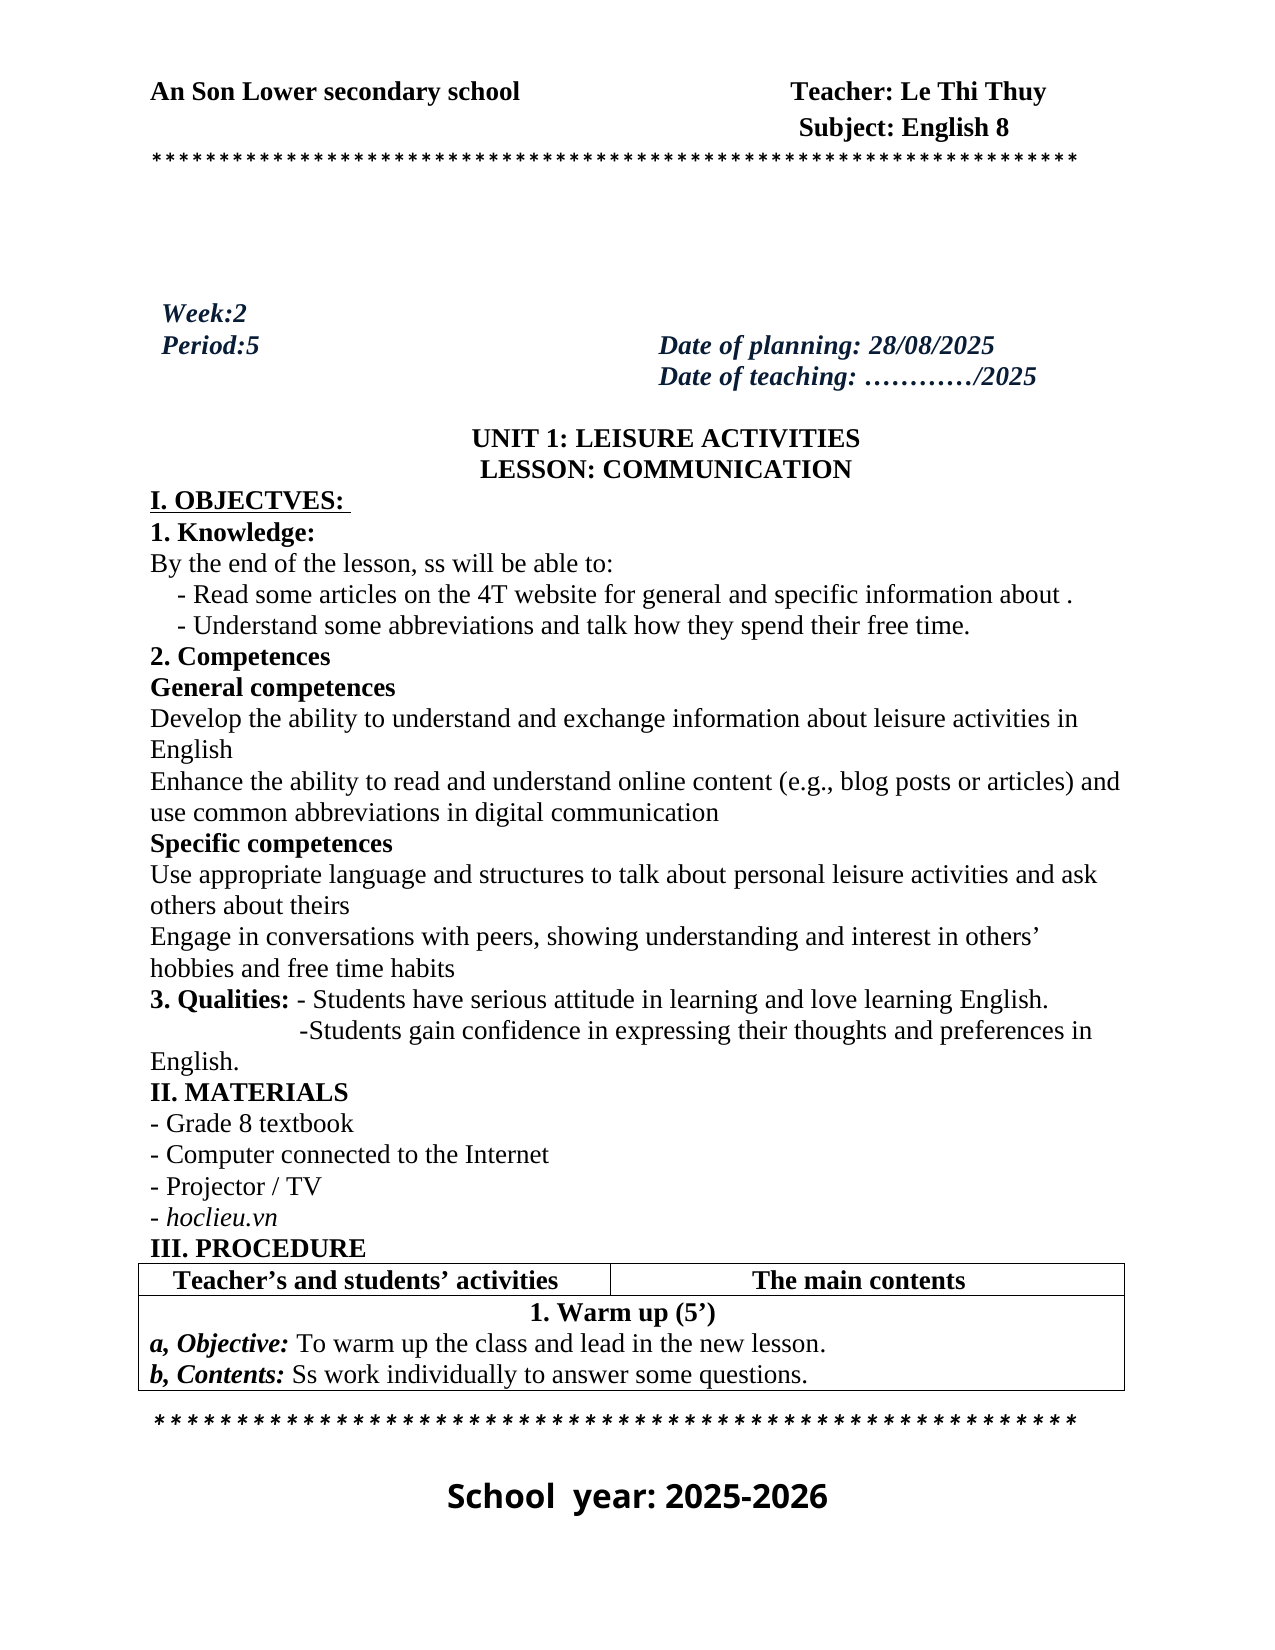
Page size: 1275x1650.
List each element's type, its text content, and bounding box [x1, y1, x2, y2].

text -Students gain confidence in expressing their thoughts and preferences in English. [150, 1014, 1125, 1076]
table_header Date of planning: 28/08/2025 Date of teaching: …………/2025 [647, 298, 1147, 391]
text 2. Competences [150, 640, 1125, 671]
text II. MATERIALS [150, 1076, 1125, 1107]
text 1. Knowledge: [150, 516, 1125, 547]
text 3. Qualities: - Students have serious attitude in learning and love learning English. [150, 983, 1125, 1014]
text - Grade 8 textbook [150, 1107, 1125, 1138]
text LESSON: COMMUNICATION [207, 453, 1125, 484]
text Develop the ability to understand and exchange information about leisure activities in English [150, 702, 1125, 765]
text UNIT 1: LEISURE ACTIVITIES [207, 422, 1125, 453]
text - Projector / TV [150, 1170, 1125, 1201]
text I. OBJECTVES: [150, 484, 1125, 516]
table_header Week:2 Period:5 [150, 298, 647, 391]
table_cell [139, 1296, 1124, 1390]
text Use appropriate language and structures to talk about personal leisure activities and ask others about theirs [150, 858, 1125, 921]
table_header Teacher’s and students’ activities [139, 1264, 610, 1295]
text III. PROCEDURE [150, 1232, 1125, 1263]
text - Understand some abbreviations and talk how they spend their free time. [150, 609, 1125, 640]
text Engage in conversations with peers, showing understanding and interest in others’ hobbies and free time habits [150, 921, 1125, 983]
text - Computer connected to the Internet [150, 1138, 1125, 1170]
text - hoclieu.vn [150, 1201, 1125, 1232]
text By the end of the lesson, ss will be able to: [150, 547, 1125, 578]
table_header The main contents [611, 1264, 1124, 1295]
text Specific competences [150, 827, 1125, 858]
text Enhance the ability to read and understand online content (e.g., blog posts or articles) and use common abbreviations in digital communication [150, 765, 1125, 827]
text - Read some articles on the 4T website for general and specific information about . [150, 578, 1125, 609]
text General competences [150, 671, 1125, 702]
